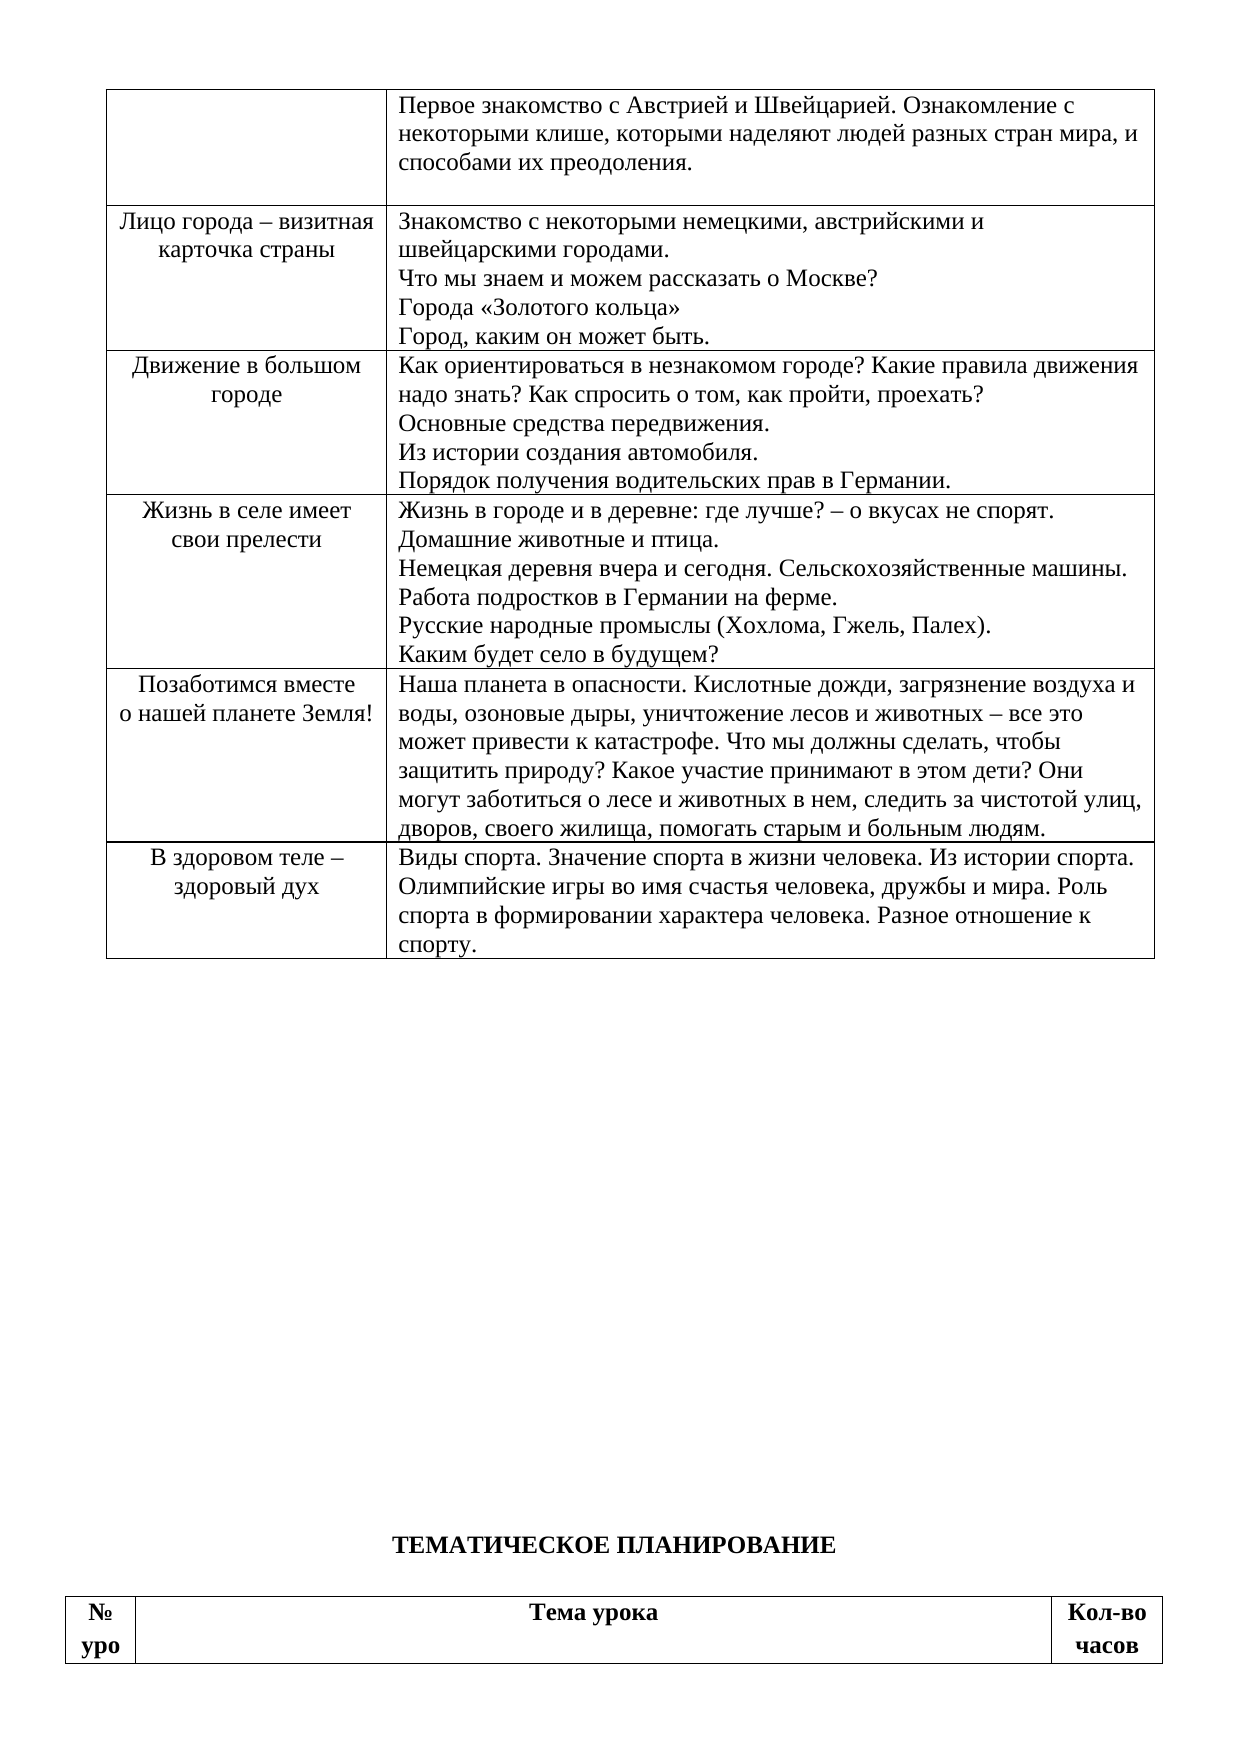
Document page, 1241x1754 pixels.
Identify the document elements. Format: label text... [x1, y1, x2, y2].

table_cell Лицо города – визитная карточка страны [107, 206, 386, 349]
table_cell Позаботимся вместе о нашей планете Земля! [107, 669, 386, 841]
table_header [107, 90, 386, 205]
table_cell Как ориентироваться в незнакомом городе? Какие правила движения надо знать? Как спросить о том, как пройти, проехать? Основные средства передвижения. Из истории создания автомобиля. Порядок получения водительских прав в Германии. [387, 351, 1154, 494]
table_cell Движение в большом городе [107, 351, 386, 494]
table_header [387, 90, 1154, 205]
table_cell Жизнь в городе и в деревне: где лучше? – о вкусах не спорят. Домашние животные и птица. Немецкая деревня вчера и сегодня. Сельскохозяйственные машины. Работа подростков в Германии на ферме. Русские народные промыслы (Хохлома, Гжель, Палех). Каким будет село в будущем? [387, 495, 1154, 668]
table_cell В здоровом теле – здоровый дух [107, 843, 386, 957]
table_cell Жизнь в селе имеет свои прелести [107, 495, 386, 668]
table_header Кол-во часов [1052, 1597, 1162, 1663]
table_cell Виды спорта. Значение спорта в жизни человека. Из истории спорта. Олимпийские игры во имя счастья человека, дружбы и мира. Роль спорта в формировании характера человека. Разное отношение к спорту. [387, 843, 1154, 957]
text ТЕМАТИЧЕСКОЕ ПЛАНИРОВАНИЕ [77, 1530, 1152, 1559]
table_header Тема урока [136, 1597, 1051, 1663]
table_header № урока [66, 1597, 135, 1663]
table_cell Знакомство с некоторыми немецкими, австрийскими и швейцарскими городами. Что мы знаем и можем рассказать о Москве? Города «Золотого кольца» Город, каким он может быть. [387, 206, 1154, 349]
table_cell Наша планета в опасности. Кислотные дожди, загрязнение воздуха и воды, озоновые дыры, уничтожение лесов и животных – все это может привести к катастрофе. Что мы должны сделать, чтобы защитить природу? Какое участие принимают в этом дети? Они могут заботиться о лесе и животных в нем, следить за чистотой улиц, дворов, своего жилища, помогать старым и больным людям. [387, 669, 1154, 841]
